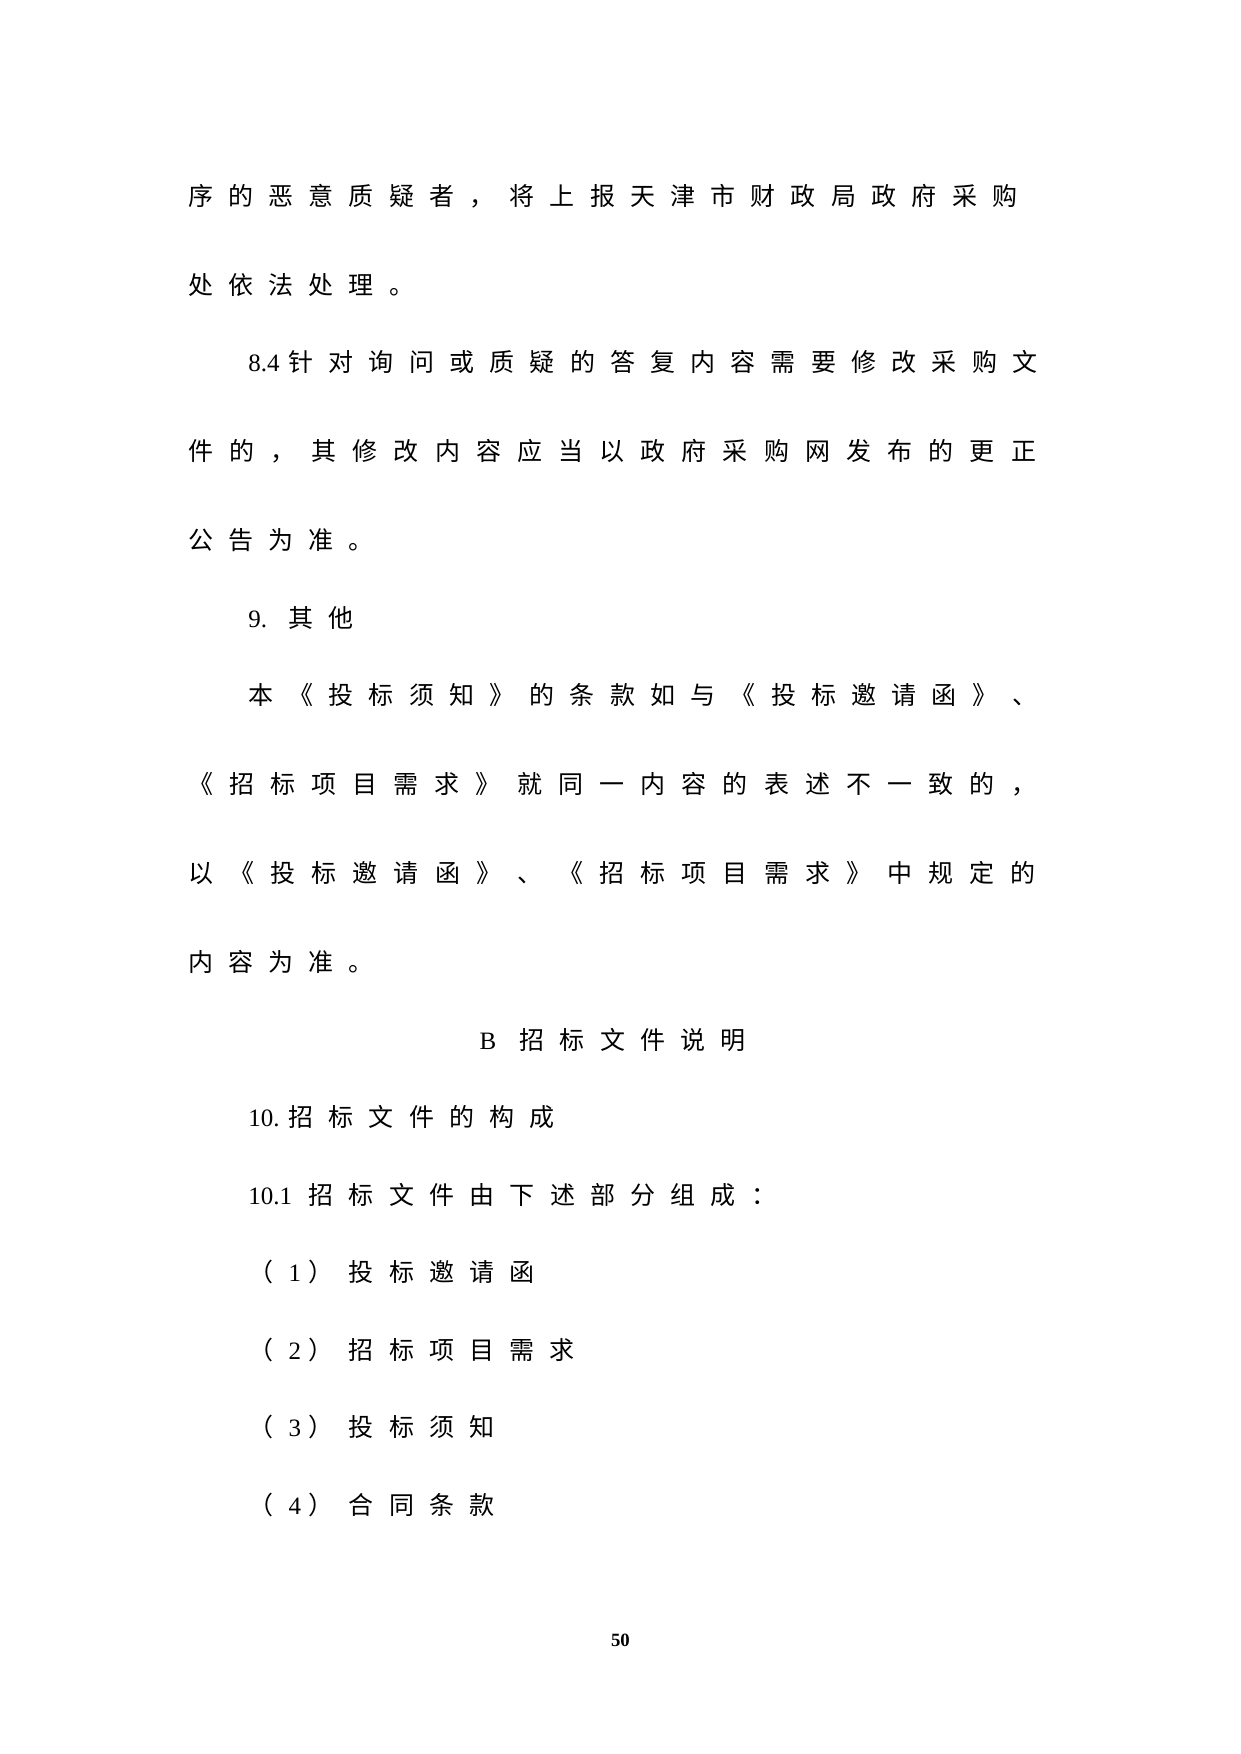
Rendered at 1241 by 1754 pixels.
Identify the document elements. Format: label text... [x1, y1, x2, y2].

text （2）招标项目需求 [188, 1319, 1052, 1378]
text 8.4 针对询问或质疑的答复内容需要修改采购文件的，其修改内容应当以政府采购网发布的更正公告为准。 [188, 331, 1052, 568]
text 本《投标须知》的条款如与《投标邀请函》、《招标项目需求》就同一内容的表述不一致的，以《投标邀请函》、《招标项目需求》中规定的内容为准。 [188, 664, 1052, 991]
text （3）投标须知 [188, 1396, 1052, 1456]
text （4）合同条款 [188, 1474, 1052, 1533]
text B 招标文件说明 [188, 1009, 1052, 1068]
text 10.1招标文件由下述部分组成： [188, 1164, 1052, 1223]
text 10. 招标文件的构成 [188, 1086, 1052, 1146]
text （1）投标邀请函 [188, 1241, 1052, 1301]
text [188, 164, 1052, 313]
text 9. 其他 [188, 587, 1052, 646]
